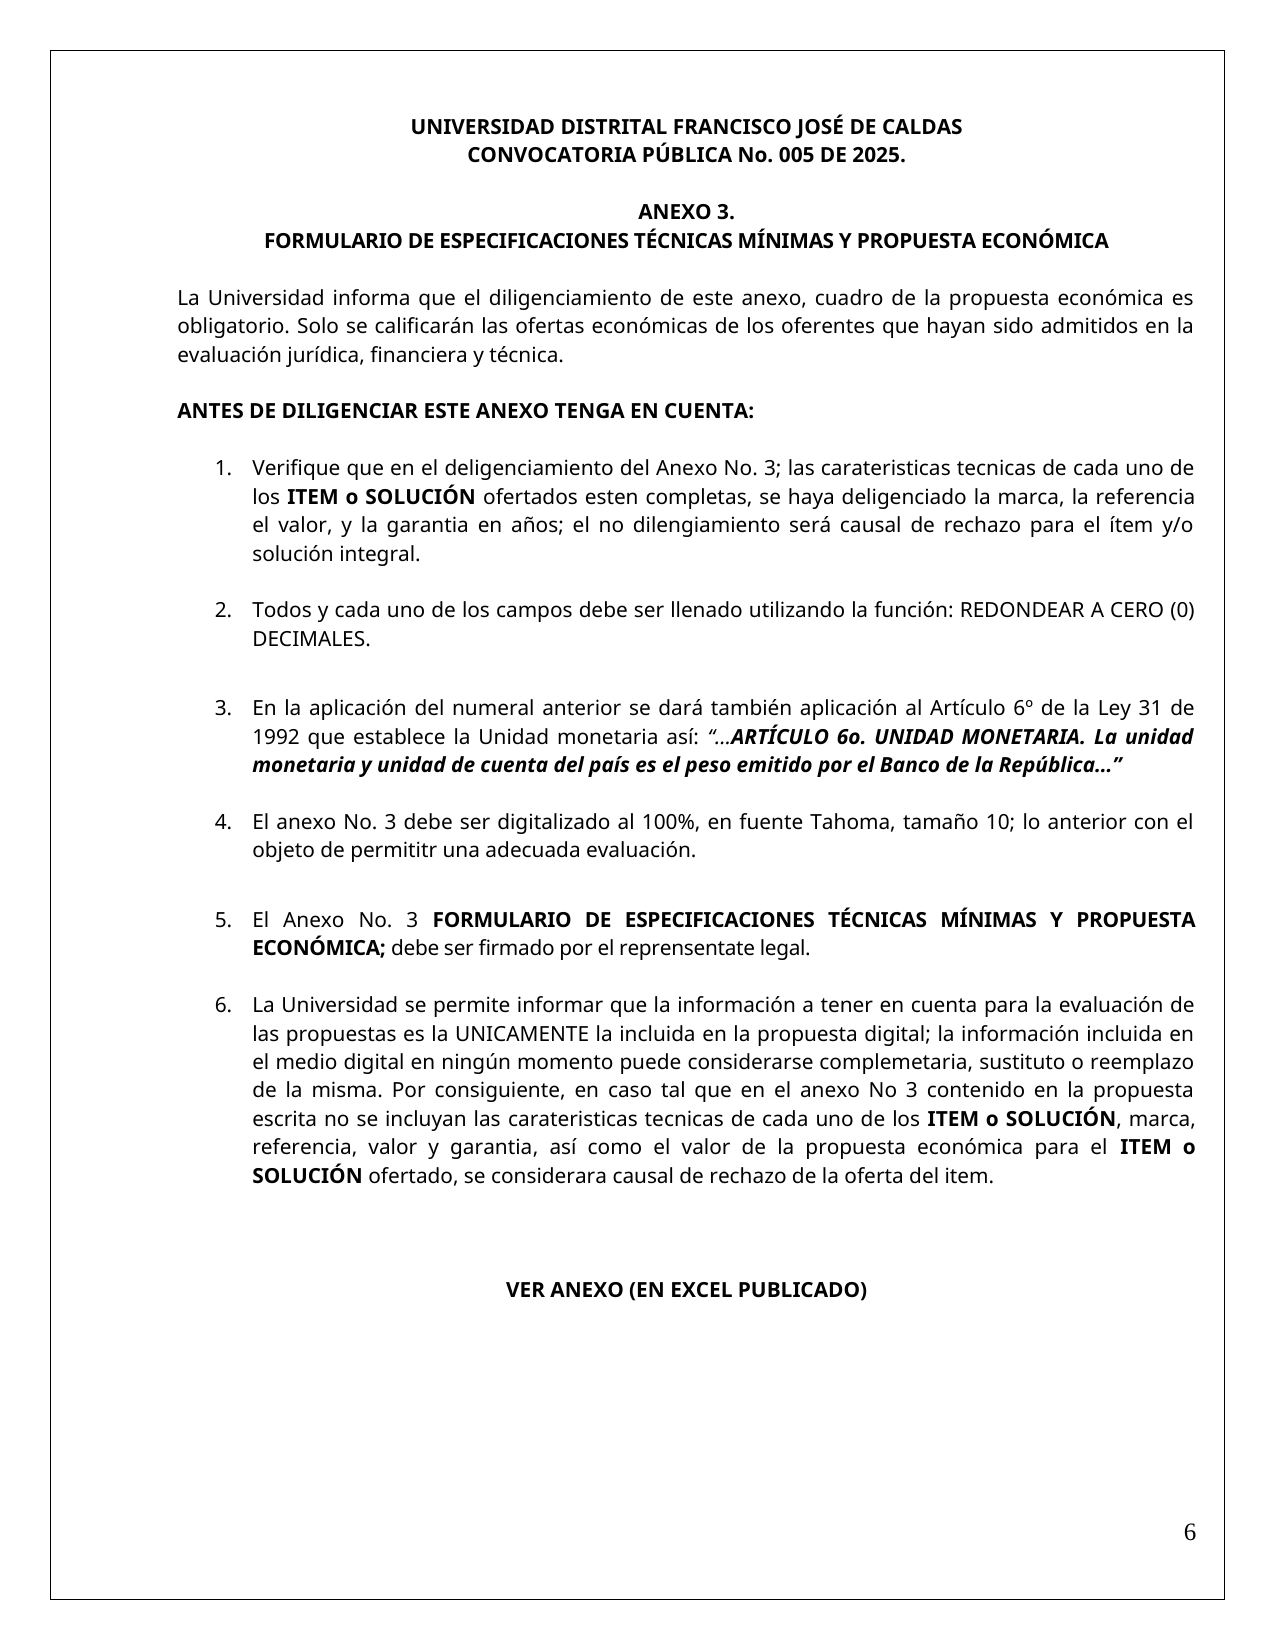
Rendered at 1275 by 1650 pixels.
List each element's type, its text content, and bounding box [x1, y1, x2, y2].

title Todos y cada uno de los campos debe ser llenado utilizando la función: REDONDEAR A CERO (0) DECIMALES. [214, 596, 1196, 652]
title ANTES DE DILIGENCIAR ESTE ANEXO TENGA EN CUENTA: [177, 397, 1196, 425]
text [177, 1275, 1196, 1303]
title La Universidad informa que el diligenciamiento de este anexo, cuadro de la propuesta económica es obligatorio. Solo se calificarán las ofertas económicas de los oferentes que hayan sido admitidos en la evaluación jurídica, financiera y técnica. [177, 283, 1196, 368]
title UNIVERSIDAD DISTRITAL FRANCISCO JOSÉ DE CALDAS [177, 112, 1196, 141]
title El anexo No. 3 debe ser digitalizado al 100%, en fuente Tahoma, tamaño 10; lo anterior con el objeto de permititr una adecuada evaluación. [214, 807, 1196, 864]
subtitle ANEXO 3. [177, 197, 1196, 226]
title La Universidad se permite informar que la información a tener en cuenta para la evaluación de las propuestas es la UNICAMENTE la incluida en la propuesta digital; la información incluida en el medio digital en ningún momento puede considerarse complemetaria, sustituto o reemplazo de la misma. Por consiguiente, en caso tal que en el anexo No 3 contenido en la propuesta escrita no se incluyan las carateristicas tecnicas de cada uno de los ITEM o SOLUCIÓN, marca, referencia, valor y garantia, así como el valor de la propuesta económica para el ITEM o SOLUCIÓN ofertado, se considerara causal de rechazo de la oferta del item. [214, 990, 1196, 1189]
title CONVOCATORIA PÚBLICA No. 005 DE 2025. [177, 141, 1196, 169]
title Verifique que en el deligenciamiento del Anexo No. 3; las carateristicas tecnicas de cada uno de los ITEM o SOLUCIÓN ofertados esten completas, se haya deligenciado la marca, la referencia el valor, y la garantia en años; el no dilengiamiento será causal de rechazo para el ítem y/o solución integral. [214, 453, 1196, 567]
title En la aplicación del numeral anterior se dará también aplicación al Artículo 6º de la Ley 31 de 1992 que establece la Unidad monetaria así: “…ARTÍCULO 6o. UNIDAD MONETARIA. La unidad monetaria y unidad de cuenta del país es el peso emitido por el Banco de la República…” [214, 693, 1196, 779]
title El Anexo No. 3 FORMULARIO DE ESPECIFICACIONES TÉCNICAS MÍNIMAS Y PROPUESTA ECONÓMICA; debe ser firmado por el reprensentate legal. [214, 905, 1196, 962]
title FORMULARIO DE ESPECIFICACIONES TÉCNICAS MÍNIMAS Y PROPUESTA ECONÓMICA [177, 226, 1196, 254]
